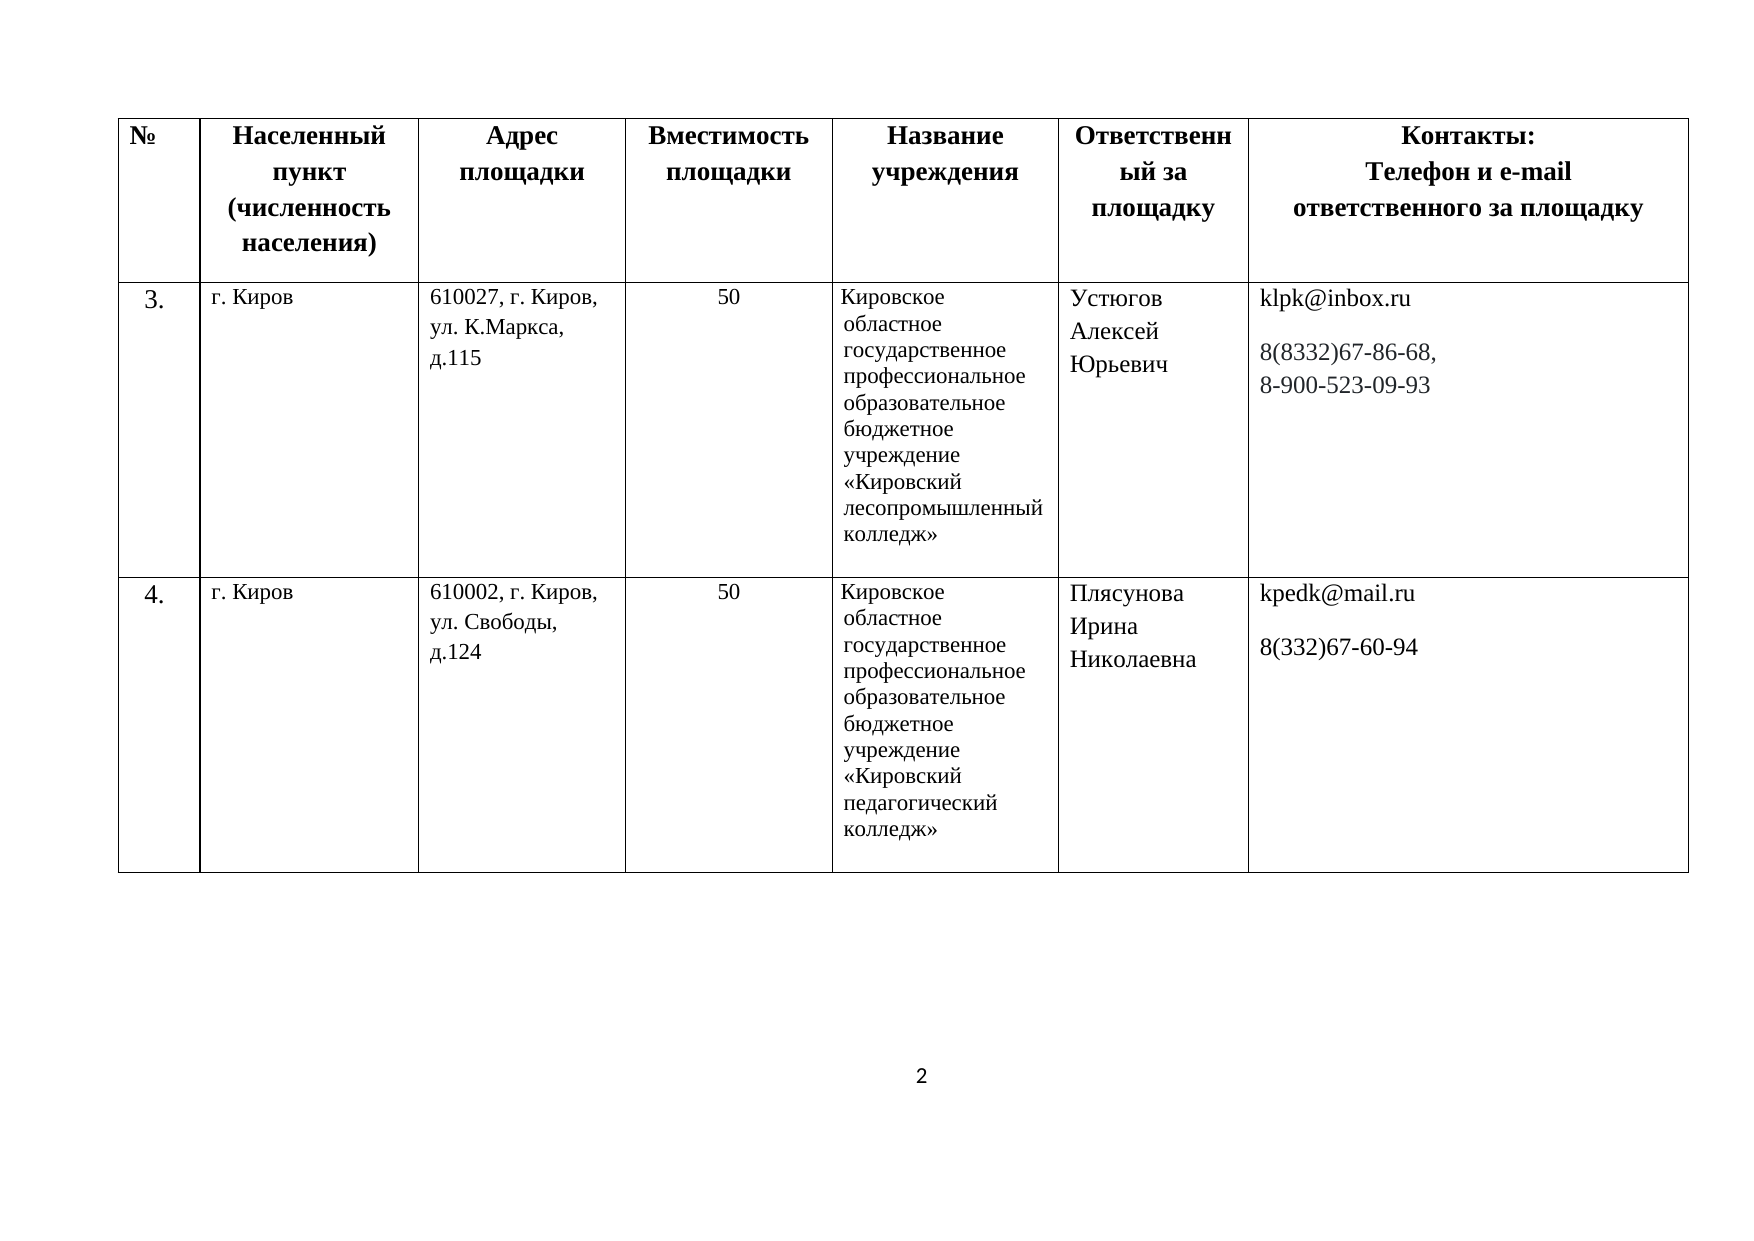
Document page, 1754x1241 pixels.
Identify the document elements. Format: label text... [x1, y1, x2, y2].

table_header Ответственный за площадку [1059, 119, 1248, 282]
table_cell г. Киров [201, 283, 418, 577]
table_header Населенный пункт (численность населения) [201, 119, 418, 282]
table_header Вместимость площадки [626, 119, 832, 282]
table_header Название учреждения [833, 119, 1058, 282]
table_cell klpk@inbox.ru 8(8332)67-86-68, 8-900-523-09-93 [1249, 283, 1688, 577]
table_cell Кировское областное государственное профессиональное образовательное бюджетное учреждение «Кировский педагогический колледж» [833, 578, 1058, 872]
table_cell [119, 578, 199, 872]
table_cell Плясунова Ирина Николаевна [1059, 578, 1248, 872]
table_cell 610002, г. Киров, ул. Свободы, д.124 [419, 578, 625, 872]
table_cell г. Киров [201, 578, 418, 872]
table_cell [119, 283, 199, 577]
table_header Адрес площадки [419, 119, 625, 282]
table_cell 50 [626, 283, 832, 577]
table_header Контакты: Телефон и e-mail ответственного за площадку [1249, 119, 1688, 282]
table_cell kpedk@mail.ru 8(332)67-60-94 [1249, 578, 1688, 872]
table_cell Устюгов Алексей Юрьевич [1059, 283, 1248, 577]
table_cell 50 [626, 578, 832, 872]
table_cell Кировское областное государственное профессиональное образовательное бюджетное учреждение «Кировский лесопромышленный колледж» [833, 283, 1058, 577]
table_cell 610027, г. Киров, ул. К.Маркса, д.115 [419, 283, 625, 577]
table_header № [119, 119, 199, 282]
